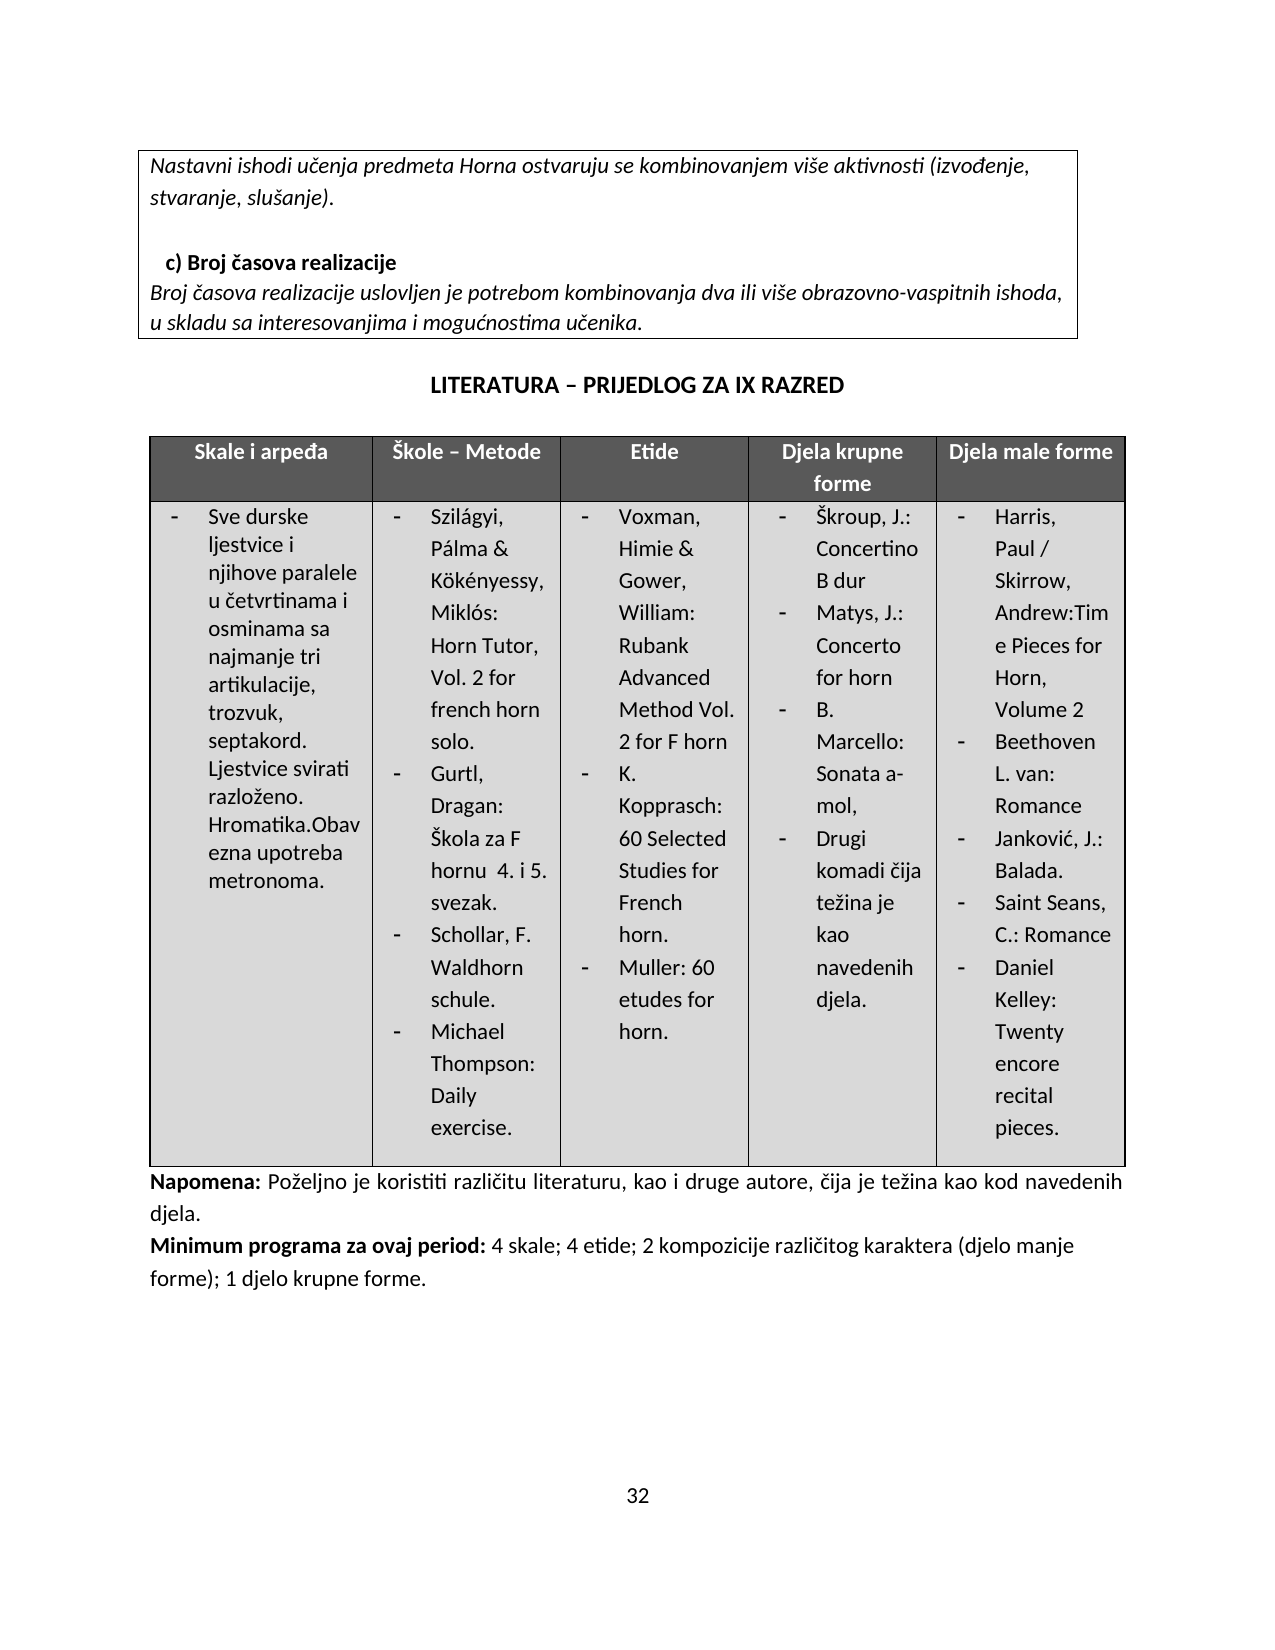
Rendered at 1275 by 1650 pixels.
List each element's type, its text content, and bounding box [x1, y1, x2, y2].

table_header Skale i arpeđa [151, 437, 372, 501]
table_cell Szilágyi, Pálma & Kökényessy, Miklós: Horn Tutor, Vol. 2 for french horn solo. Gurtl, Dragan: Škola za F hornu 4. i 5. svezak. Schollar, F. Waldhorn schule. Michael Thompson: Daily exercise. [373, 502, 560, 1166]
table_header Djela male forme [937, 437, 1124, 501]
table_cell Škroup, J.: Concertino B dur Matys, J.: Concerto for horn B. Marcello: Sonata a- mol, Drugi komadi čija težina je kao navedenih djela. [749, 502, 936, 1166]
table_cell Sve durske ljestvice i njihove paralele u četvrtinama i osminama sa najmanje tri artikulacije, trozvuk, septakord. Ljestvice svirati razloženo. Hromatika.Obavezna upotreba metronoma. [151, 502, 372, 1166]
table_header Djela krupne forme [749, 437, 936, 501]
table_cell Voxman, Himie & Gower, William: Rubank Advanced Method Vol. 2 for F horn K. Kopprasch: 60 Selected Studies for French horn. Muller: 60 etudes for horn. [561, 502, 748, 1166]
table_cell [139, 151, 1077, 338]
text Minimum programa za ovaj period: 4 skale; 4 etide; 2 kompozicije različitog karaktera (djelo manje forme); 1 djelo krupne forme. [150, 1232, 1125, 1292]
table_cell Harris, Paul / Skirrow, Andrew:Time Pieces for Horn, Volume 2 Beethoven L. van: Romance Janković, J.: Balada. Saint Seans, C.: Romance Daniel Kelley: Twenty encore recital pieces. [937, 502, 1124, 1166]
table_header Škole – Metode [373, 437, 560, 501]
text LITERATURA – PRIJEDLOG ZA IX RAZRED [150, 369, 1125, 400]
table_header Etide [561, 437, 748, 501]
text Napomena: Poželjno je koristiti različitu literaturu, kao i druge autore, čija je težina kao kod navedenih djela. [150, 1167, 1125, 1227]
